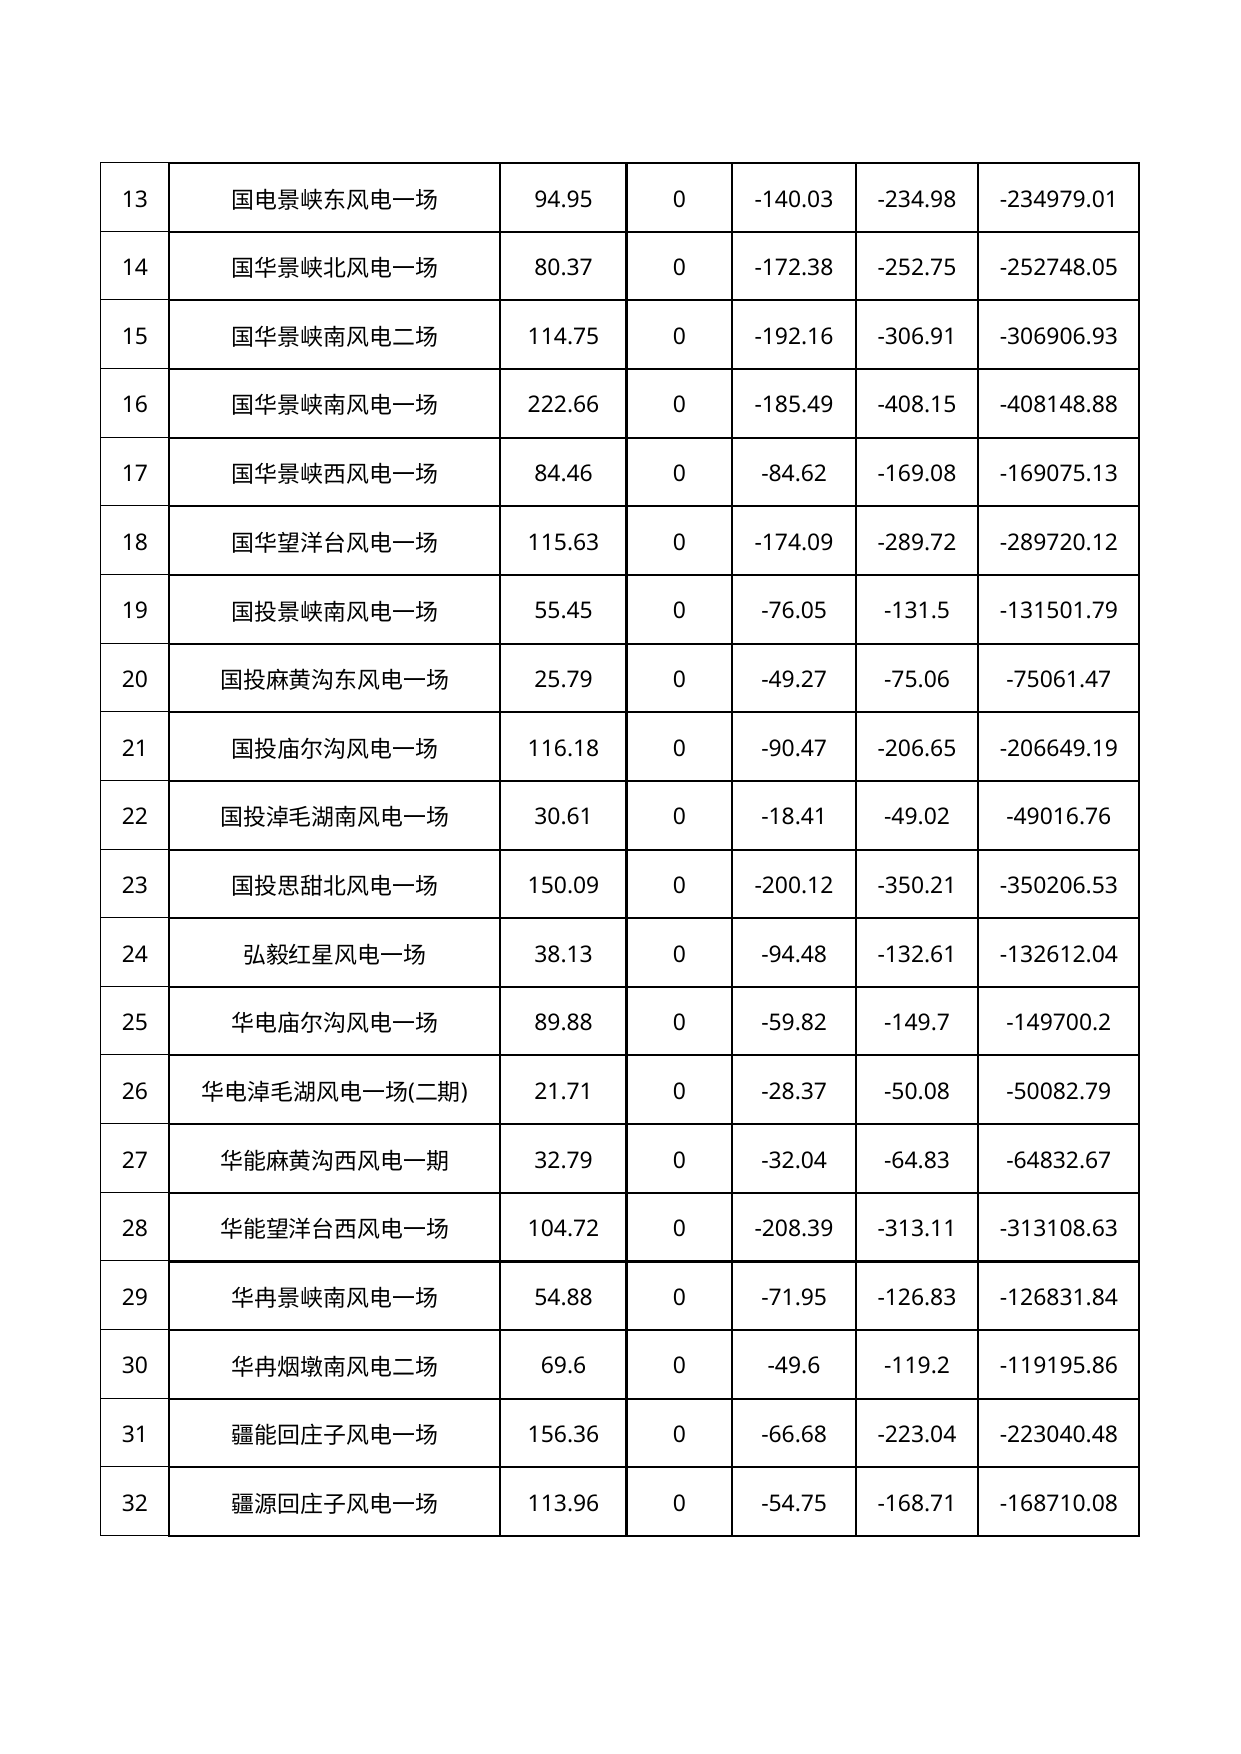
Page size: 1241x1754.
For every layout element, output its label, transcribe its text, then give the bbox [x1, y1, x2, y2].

table_cell 0 [628, 164, 731, 231]
table_cell -169.08 [857, 439, 977, 505]
table_cell -174.09 [733, 507, 855, 574]
table_cell -59.82 [733, 988, 855, 1054]
table_cell 18 [101, 506, 168, 574]
table_cell -75.06 [857, 645, 977, 711]
table_cell -119.2 [857, 1331, 977, 1398]
table_cell 国华景峡南风电二场 [170, 301, 499, 368]
table_cell -132.61 [857, 919, 977, 986]
table_cell 31 [101, 1399, 168, 1466]
table_cell 0 [628, 507, 731, 574]
table_cell -149700.2 [979, 988, 1138, 1054]
table_cell -408.15 [857, 370, 977, 437]
table_cell -289720.12 [979, 507, 1138, 574]
table_cell -131501.79 [979, 576, 1138, 642]
table_cell -75061.47 [979, 645, 1138, 711]
table_cell 38.13 [501, 919, 625, 986]
table_cell 23 [101, 850, 168, 917]
table_cell 华电淖毛湖风电一场(二期) [170, 1056, 499, 1123]
table_cell -306.91 [857, 301, 977, 368]
table_cell 30.61 [501, 782, 625, 848]
table_cell -252748.05 [979, 233, 1138, 299]
table_cell -90.47 [733, 713, 855, 780]
table_cell -76.05 [733, 576, 855, 642]
table_cell 0 [628, 370, 731, 437]
table_cell 19 [101, 575, 168, 642]
table_cell 0 [628, 919, 731, 986]
table_cell 26 [101, 1055, 168, 1123]
table_cell -140.03 [733, 164, 855, 231]
table_cell 16 [101, 369, 168, 437]
table_cell 21 [101, 712, 168, 780]
table_cell -350206.53 [979, 851, 1138, 917]
table_cell 0 [628, 233, 731, 299]
table_cell -200.12 [733, 851, 855, 917]
table_cell -132612.04 [979, 919, 1138, 986]
table_cell -223040.48 [979, 1400, 1138, 1466]
table_cell 115.63 [501, 507, 625, 574]
table_cell 国华望洋台风电一场 [170, 507, 499, 574]
table_cell -234979.01 [979, 164, 1138, 231]
table_cell 0 [628, 1194, 731, 1260]
table_cell 27 [101, 1124, 168, 1192]
table_cell -289.72 [857, 507, 977, 574]
table_cell -149.7 [857, 988, 977, 1054]
table_cell 疆能回庄子风电一场 [170, 1400, 499, 1466]
table_cell -84.62 [733, 439, 855, 505]
table_cell -131.5 [857, 576, 977, 642]
table_cell 0 [628, 645, 731, 711]
table_cell -168710.08 [979, 1468, 1138, 1535]
table_cell -192.16 [733, 301, 855, 368]
table_cell -64.83 [857, 1125, 977, 1192]
table_cell 69.6 [501, 1331, 625, 1398]
table_cell 国华景峡南风电一场 [170, 370, 499, 437]
table_cell -32.04 [733, 1125, 855, 1192]
table_cell -119195.86 [979, 1331, 1138, 1398]
table_cell -350.21 [857, 851, 977, 917]
table_cell 15 [101, 300, 168, 368]
table_cell -49.27 [733, 645, 855, 711]
table_cell 30 [101, 1330, 168, 1398]
table_cell 113.96 [501, 1468, 625, 1535]
table_cell -252.75 [857, 233, 977, 299]
table_cell 32.79 [501, 1125, 625, 1192]
table_cell 156.36 [501, 1400, 625, 1466]
table_cell -18.41 [733, 782, 855, 848]
table_cell 89.88 [501, 988, 625, 1054]
table_cell 20 [101, 644, 168, 711]
table_cell 0 [628, 576, 731, 642]
table_cell 25.79 [501, 645, 625, 711]
table_cell 22 [101, 781, 168, 848]
table_cell 0 [628, 1125, 731, 1192]
table_cell -66.68 [733, 1400, 855, 1466]
table_cell -54.75 [733, 1468, 855, 1535]
table_cell 116.18 [501, 713, 625, 780]
table_cell -126831.84 [979, 1263, 1138, 1329]
table_cell -49.6 [733, 1331, 855, 1398]
table_cell -49016.76 [979, 782, 1138, 848]
table_cell 0 [628, 1468, 731, 1535]
table_cell 0 [628, 1263, 731, 1329]
table_cell 国华景峡西风电一场 [170, 439, 499, 505]
table_cell 0 [628, 782, 731, 848]
table_cell 华冉烟墩南风电二场 [170, 1331, 499, 1398]
table_cell 华能麻黄沟西风电一期 [170, 1125, 499, 1192]
table_cell 华电庙尔沟风电一场 [170, 988, 499, 1054]
table_cell -94.48 [733, 919, 855, 986]
table_cell 0 [628, 1400, 731, 1466]
table_cell 国投淖毛湖南风电一场 [170, 782, 499, 848]
table_cell 国投麻黄沟东风电一场 [170, 645, 499, 711]
table_cell 21.71 [501, 1056, 625, 1123]
table_cell -408148.88 [979, 370, 1138, 437]
table_cell -206649.19 [979, 713, 1138, 780]
table_cell 54.88 [501, 1263, 625, 1329]
table_cell 华冉景峡南风电一场 [170, 1263, 499, 1329]
table_cell 0 [628, 1056, 731, 1123]
table_cell 国投庙尔沟风电一场 [170, 713, 499, 780]
table_cell 114.75 [501, 301, 625, 368]
table_cell 0 [628, 1331, 731, 1398]
table_cell 14 [101, 232, 168, 299]
table_cell 0 [628, 713, 731, 780]
table_cell 国投思甜北风电一场 [170, 851, 499, 917]
table_cell -126.83 [857, 1263, 977, 1329]
table_cell -208.39 [733, 1194, 855, 1260]
table_cell -49.02 [857, 782, 977, 848]
table_cell 222.66 [501, 370, 625, 437]
table_cell 疆源回庄子风电一场 [170, 1468, 499, 1535]
table_cell 150.09 [501, 851, 625, 917]
table_cell -168.71 [857, 1468, 977, 1535]
table_cell 24 [101, 918, 168, 986]
table_cell -206.65 [857, 713, 977, 780]
table_cell 32 [101, 1467, 168, 1535]
table_cell 17 [101, 438, 168, 505]
table_cell -50082.79 [979, 1056, 1138, 1123]
table_cell 104.72 [501, 1194, 625, 1260]
table_cell -169075.13 [979, 439, 1138, 505]
table_cell 94.95 [501, 164, 625, 231]
table_cell -71.95 [733, 1263, 855, 1329]
table_cell 国投景峡南风电一场 [170, 576, 499, 642]
table_cell 华能望洋台西风电一场 [170, 1194, 499, 1260]
table_cell 29 [101, 1261, 168, 1329]
table_cell -223.04 [857, 1400, 977, 1466]
table_cell 80.37 [501, 233, 625, 299]
table_cell 84.46 [501, 439, 625, 505]
table_cell 0 [628, 439, 731, 505]
table_cell -172.38 [733, 233, 855, 299]
table_cell 0 [628, 988, 731, 1054]
table_cell 国华景峡北风电一场 [170, 233, 499, 299]
table_cell -306906.93 [979, 301, 1138, 368]
table_cell -50.08 [857, 1056, 977, 1123]
table_cell -185.49 [733, 370, 855, 437]
table_cell -313.11 [857, 1194, 977, 1260]
table_cell -313108.63 [979, 1194, 1138, 1260]
table_cell 55.45 [501, 576, 625, 642]
table_cell 国电景峡东风电一场 [170, 164, 499, 231]
table_cell 弘毅红星风电一场 [170, 919, 499, 986]
table_cell 13 [101, 163, 168, 231]
table_cell 28 [101, 1193, 168, 1260]
table_cell -234.98 [857, 164, 977, 231]
table_cell 0 [628, 851, 731, 917]
table_cell -28.37 [733, 1056, 855, 1123]
table_cell 25 [101, 987, 168, 1054]
table_cell -64832.67 [979, 1125, 1138, 1192]
table_cell 0 [628, 301, 731, 368]
